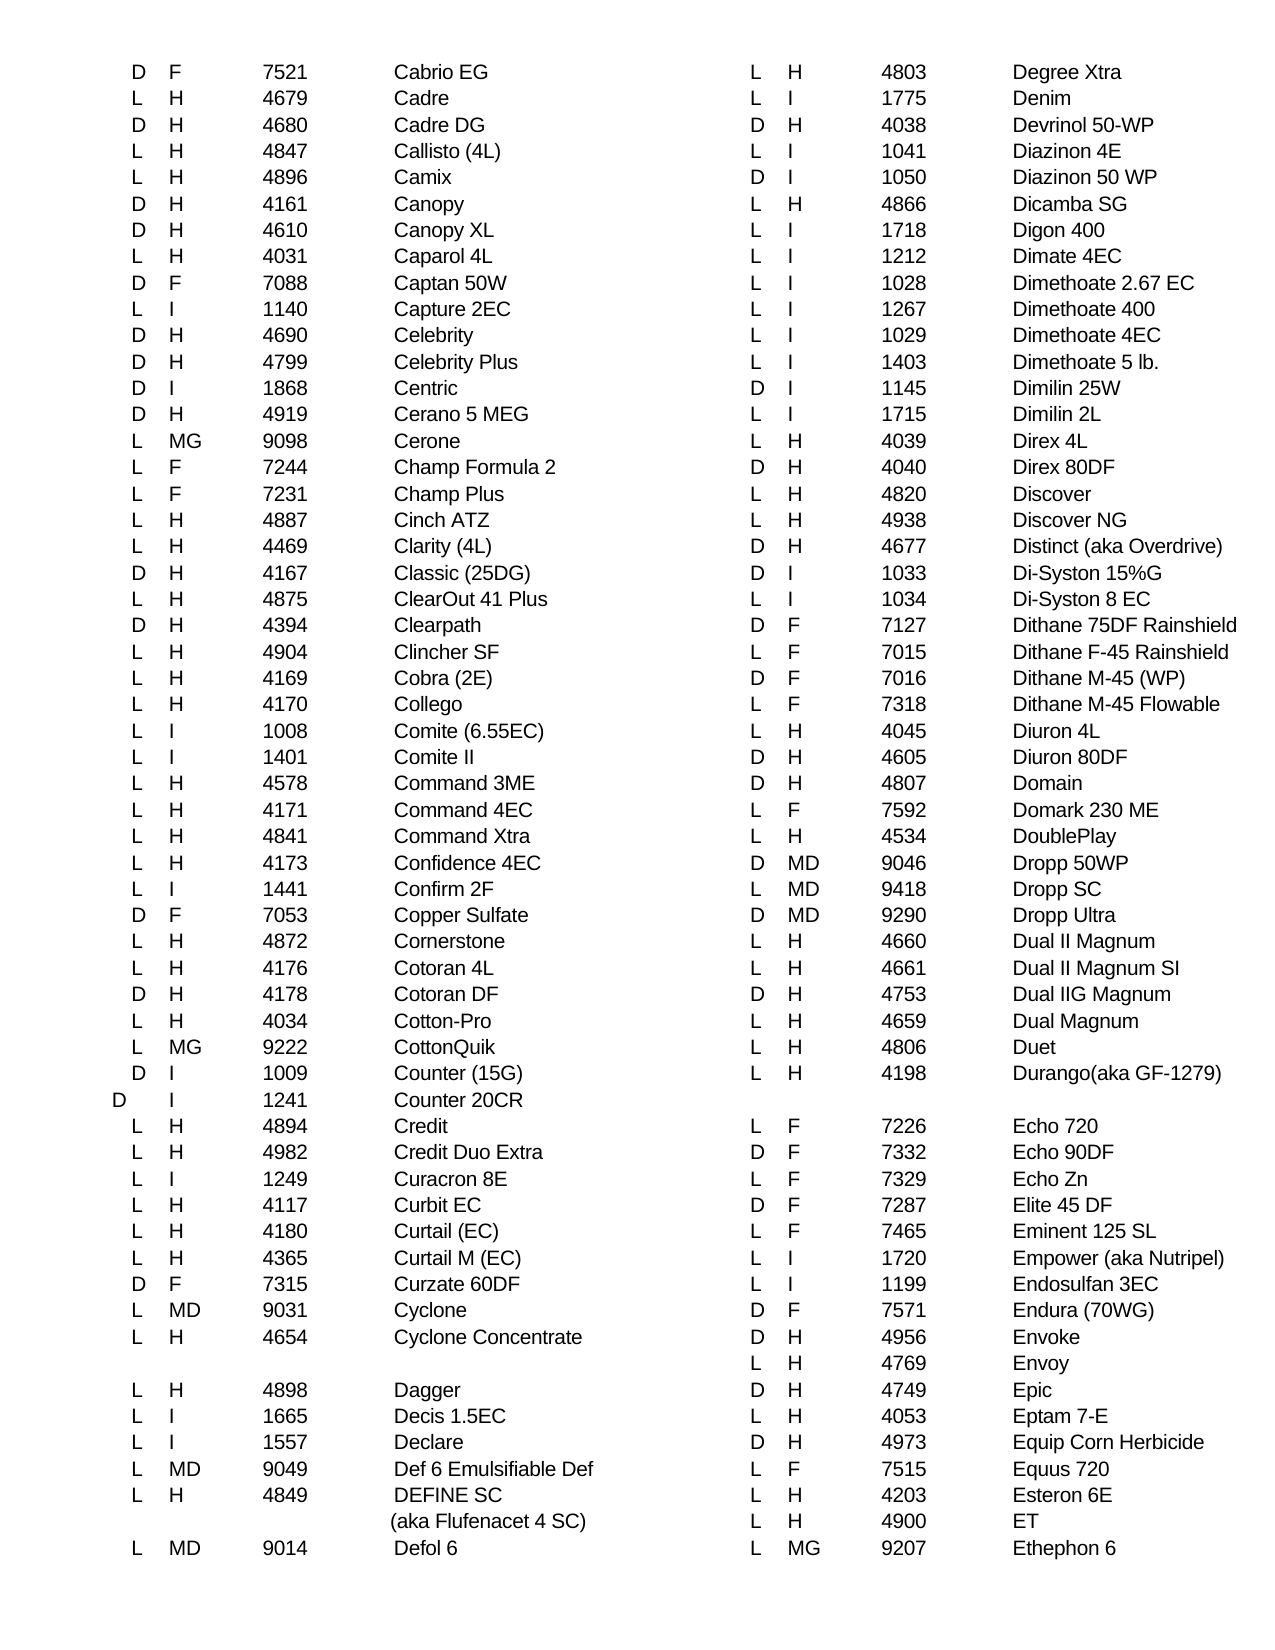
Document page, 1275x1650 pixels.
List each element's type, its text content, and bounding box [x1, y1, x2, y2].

text D I 1009 Counter (15G) [84, 1061, 628, 1085]
text D I 1241 Counter 20CR [84, 1087, 628, 1111]
text L H 4365 Curtail M (EC) [84, 1246, 628, 1269]
text L H 4661 Dual II Magnum SI [703, 956, 1247, 980]
text L MD 9014 Defol 6 [84, 1536, 628, 1559]
text L MG 9222 CottonQuik [84, 1035, 628, 1059]
text L H 4171 Command 4EC [84, 798, 628, 822]
text D MD 9290 Dropp Ultra [703, 903, 1247, 927]
text L F 7592 Domark 230 ME [703, 798, 1247, 822]
text L H 4045 Diuron 4L [703, 718, 1247, 742]
text D H 4690 Celebrity [84, 323, 628, 347]
text L H 4894 Credit [84, 1114, 628, 1138]
text L I 1557 Declare [84, 1430, 628, 1454]
text D H 4605 Diuron 80DF [703, 745, 1247, 769]
text L H 4896 Camix [84, 165, 628, 189]
text L F 7231 Champ Plus [84, 481, 628, 505]
text D H 4178 Cotoran DF [84, 982, 628, 1006]
text D H 4610 Canopy XL [84, 218, 628, 242]
text L H 4803 Degree Xtra [703, 60, 1247, 84]
text L H 4900 ET [703, 1509, 1247, 1533]
text L I 1140 Capture 2EC [84, 297, 628, 321]
text D I 1050 Diazinon 50 WP [703, 165, 1247, 189]
text (aka Flufenacet 4 SC) [131, 1509, 628, 1533]
text L F 7244 Champ Formula 2 [84, 455, 628, 479]
text L F 7318 Dithane M-45 Flowable [703, 692, 1247, 716]
text L I 1029 Dimethoate 4EC [703, 323, 1247, 347]
text L H 4875 ClearOut 41 Plus [84, 587, 628, 611]
text D H 4680 Cadre DG [84, 112, 628, 136]
text L H 4659 Dual Magnum [703, 1008, 1247, 1032]
text L H 4534 DoublePlay [703, 824, 1247, 848]
text D H 4807 Domain [703, 771, 1247, 795]
text L I 1720 Empower (aka Nutripel) [703, 1246, 1247, 1269]
text L I 1775 Denim [703, 86, 1247, 110]
text L H 4170 Collego [84, 692, 628, 716]
text D H 4038 Devrinol 50-WP [703, 112, 1247, 136]
text L H 4898 Dagger [84, 1377, 628, 1401]
text L I 1665 Decis 1.5EC [84, 1404, 628, 1428]
text L I 1199 Endosulfan 3EC [703, 1272, 1247, 1296]
text D F 7571 Endura (70WG) [703, 1298, 1247, 1322]
text L I 1041 Diazinon 4E [703, 139, 1247, 163]
text D H 4919 Cerano 5 MEG [84, 402, 628, 426]
text L H 4034 Cotton-Pro [84, 1008, 628, 1032]
text L H 4679 Cadre [84, 86, 628, 110]
text L H 4982 Credit Duo Extra [84, 1140, 628, 1164]
text L F 7226 Echo 720 [703, 1114, 1247, 1138]
text D F 7016 Dithane M-45 (WP) [703, 666, 1247, 690]
text D F 7521 Cabrio EG [84, 60, 628, 84]
text D MD 9046 Dropp 50WP [703, 850, 1247, 874]
text L H 4198 Durango(aka GF-1279) [703, 1061, 1247, 1085]
text D F 7332 Echo 90DF [703, 1140, 1247, 1164]
text L I 1267 Dimethoate 400 [703, 297, 1247, 321]
text L H 4169 Cobra (2E) [84, 666, 628, 690]
text L F 7015 Dithane F-45 Rainshield [703, 639, 1247, 663]
text L H 4180 Curtail (EC) [84, 1219, 628, 1243]
text L I 1028 Dimethoate 2.67 EC [703, 271, 1247, 294]
text D H 4749 Epic [703, 1377, 1247, 1401]
text D H 4040 Direx 80DF [703, 455, 1247, 479]
text L H 4654 Cyclone Concentrate [84, 1325, 628, 1349]
text L MG 9098 Cerone [84, 429, 628, 453]
text L MD 9049 Def 6 Emulsifiable Def [84, 1456, 628, 1480]
text L H 4053 Eptam 7-E [703, 1404, 1247, 1428]
text L H 4847 Callisto (4L) [84, 139, 628, 163]
text L I 1718 Digon 400 [703, 218, 1247, 242]
text D H 4161 Canopy [84, 191, 628, 215]
text D H 4956 Envoke [703, 1325, 1247, 1349]
text L H 4660 Dual II Magnum [703, 929, 1247, 953]
text L I 1008 Comite (6.55EC) [84, 718, 628, 742]
text L F 7329 Echo Zn [703, 1167, 1247, 1191]
text D H 4394 Clearpath [84, 613, 628, 637]
text D H 4753 Dual IIG Magnum [703, 982, 1247, 1006]
text L I 1441 Confirm 2F [84, 877, 628, 901]
text L I 1249 Curacron 8E [84, 1167, 628, 1191]
text L I 1715 Dimilin 2L [703, 402, 1247, 426]
text L H 4841 Command Xtra [84, 824, 628, 848]
text L H 4872 Cornerstone [84, 929, 628, 953]
text D H 4799 Celebrity Plus [84, 349, 628, 373]
text D H 4167 Classic (25DG) [84, 560, 628, 584]
text L H 4769 Envoy [703, 1351, 1247, 1375]
text L F 7465 Eminent 125 SL [703, 1219, 1247, 1243]
text L H 4469 Clarity (4L) [84, 534, 628, 558]
text D H 4677 Distinct (aka Overdrive) [703, 534, 1247, 558]
text L H 4117 Curbit EC [84, 1193, 628, 1217]
text L H 4173 Confidence 4EC [84, 850, 628, 874]
text D F 7287 Elite 45 DF [703, 1193, 1247, 1217]
text L MD 9418 Dropp SC [703, 877, 1247, 901]
text D I 1033 Di-Syston 15%G [703, 560, 1247, 584]
text L H 4866 Dicamba SG [703, 191, 1247, 215]
text D H 4973 Equip Corn Herbicide [703, 1430, 1247, 1454]
text L H 4176 Cotoran 4L [84, 956, 628, 980]
text L H 4578 Command 3ME [84, 771, 628, 795]
text L H 4820 Discover [703, 481, 1247, 505]
text L F 7515 Equus 720 [703, 1456, 1247, 1480]
text L H 4904 Clincher SF [84, 639, 628, 663]
text D I 1145 Dimilin 25W [703, 376, 1247, 400]
text L H 4031 Caparol 4L [84, 244, 628, 268]
text D F 7315 Curzate 60DF [84, 1272, 628, 1296]
text L H 4887 Cinch ATZ [84, 508, 628, 532]
text L H 4938 Discover NG [703, 508, 1247, 532]
text L H 4806 Duet [703, 1035, 1247, 1059]
text L MG 9207 Ethephon 6 [703, 1536, 1247, 1559]
text L H 4849 DEFINE SC [84, 1483, 628, 1507]
text D F 7127 Dithane 75DF Rainshield [703, 613, 1247, 637]
text L H 4039 Direx 4L [703, 429, 1247, 453]
text L H 4203 Esteron 6E [703, 1483, 1247, 1507]
text D I 1868 Centric [84, 376, 628, 400]
text D F 7053 Copper Sulfate [84, 903, 628, 927]
text L I 1034 Di-Syston 8 EC [703, 587, 1247, 611]
text L I 1403 Dimethoate 5 lb. [703, 349, 1247, 373]
text L MD 9031 Cyclone [84, 1298, 628, 1322]
text L I 1212 Dimate 4EC [703, 244, 1247, 268]
text L I 1401 Comite II [84, 745, 628, 769]
text D F 7088 Captan 50W [84, 271, 628, 294]
